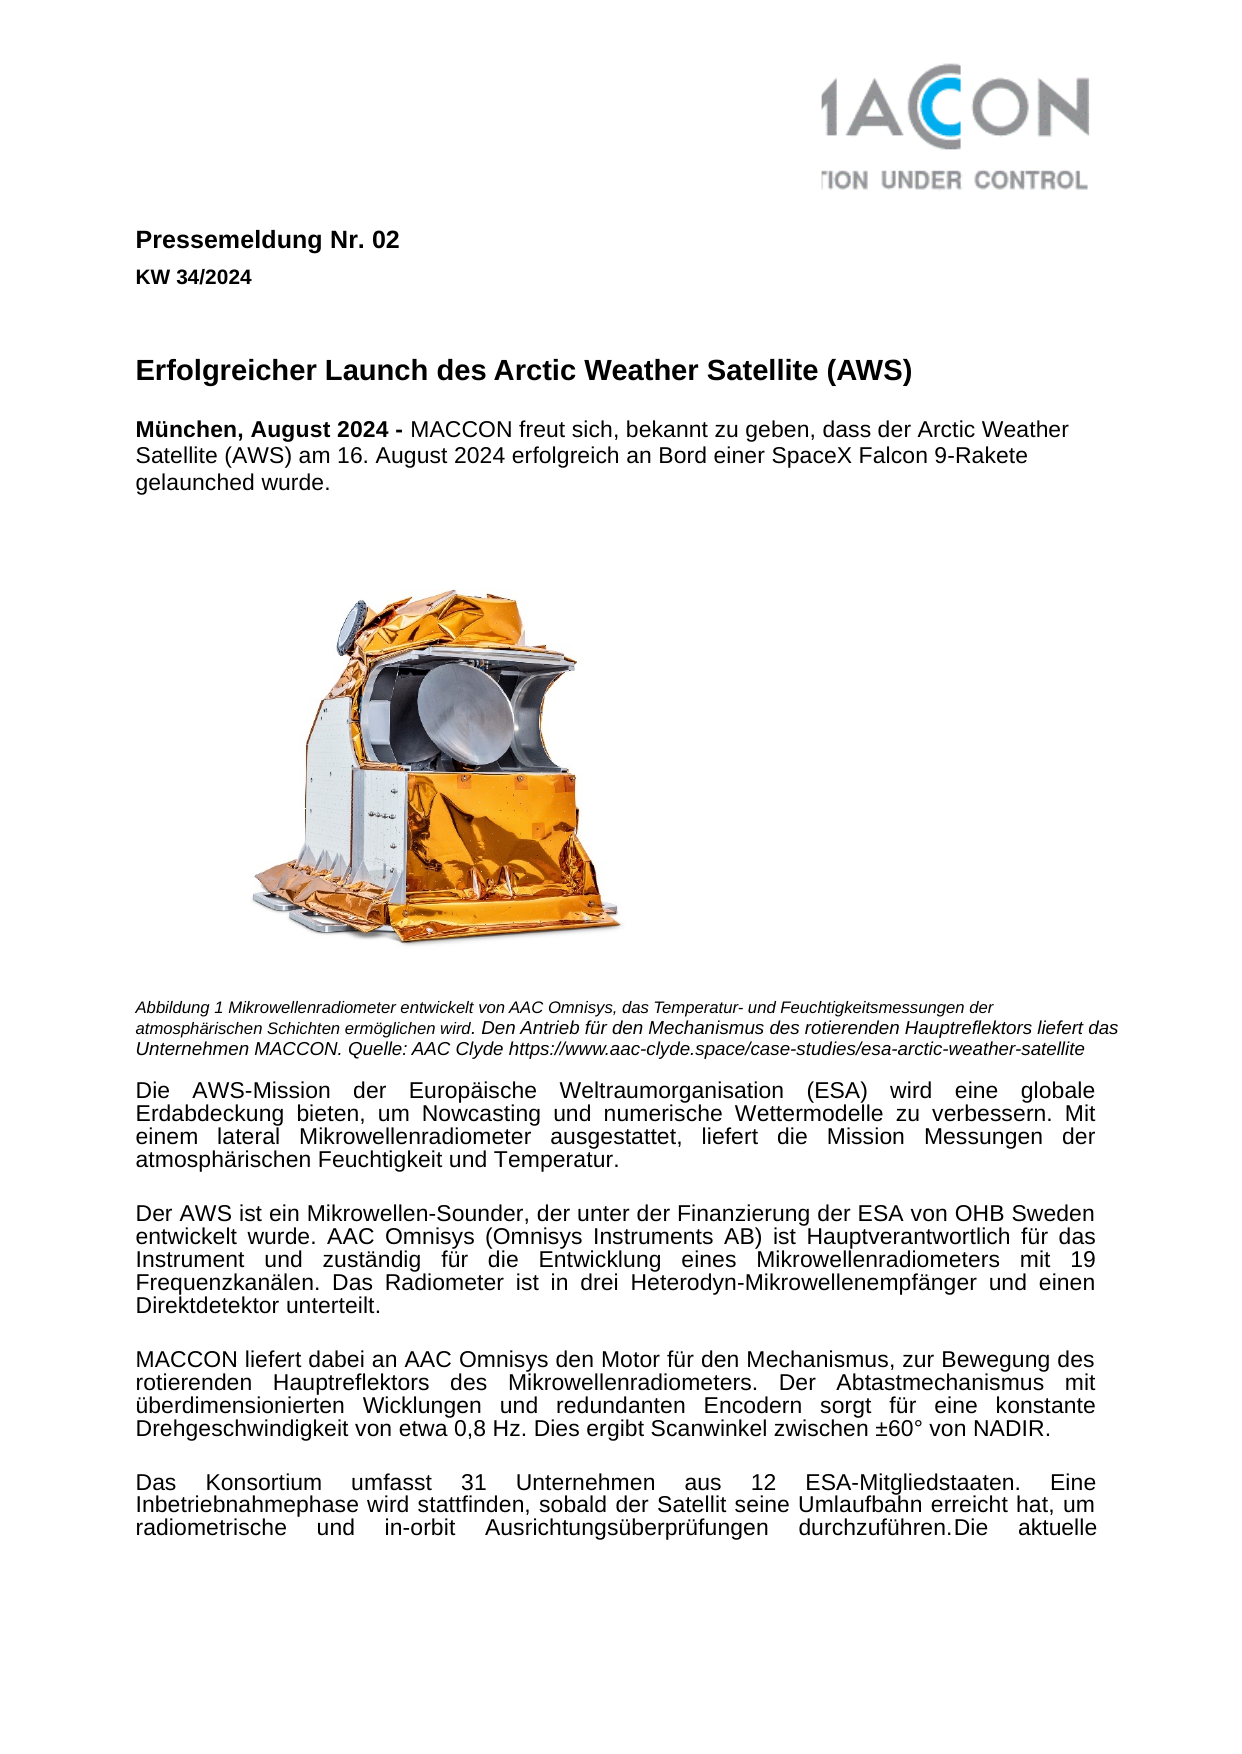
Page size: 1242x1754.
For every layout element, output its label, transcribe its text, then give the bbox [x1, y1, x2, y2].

picture [772, 61, 1091, 190]
picture [135, 524, 742, 969]
text MACCON liefert dabei an AAC Omnisys den Motor für den Mechanismus, zur Bewegung des rotierenden Hauptreflektors des Mikrowellenradiometers. Der Abtastmechanismus mit überdimensionierten Wicklungen und redundanten Encodern sorgt für eine konstante Drehgeschwindigkeit von etwa 0,8 Hz. Dies ergibt Scanwinkel zwischen ±60° von NADIR. [135, 1349, 1097, 1441]
text Erfolgreicher Launch des Arctic Weather Satellite (AWS) [135, 353, 1121, 387]
text München, August 2024 - MACCON freut sich, bekannt zu geben, dass der Arctic Weather Satellite (AWS) am 16. August 2024 erfolgreich an Bord einer SpaceX Falcon 9-Rakete gelaunched wurde. [135, 416, 1121, 495]
text Abbildung 1 Mikrowellenradiometer entwickelt von AAC Omnisys, das Temperatur- und Feuchtigkeitsmessungen der atmosphärischen Schichten ermöglichen wird. Den Antrieb für den Mechanismus des rotierenden Hauptreflektors liefert das Unternehmen MACCON. Quelle: AAC Clyde https://www.aac-clyde.space/case-studies/esa-arctic-weather-satellite [135, 997, 1121, 1060]
text Der AWS ist ein Mikrowellen-Sounder, der unter der Finanzierung der ESA von OHB Sweden entwickelt wurde. AAC Omnisys (Omnisys Instruments AB) ist Hauptverantwortlich für das Instrument und zuständig für die Entwicklung eines Mikrowellenradiometers mit 19 Frequenzkanälen. Das Radiometer ist in drei Heterodyn-Mikrowellenempfänger und einen Direktdetektor unterteilt. [135, 1203, 1097, 1318]
text KW 34/2024 [135, 265, 1121, 288]
text Die AWS-Mission der Europäische Weltraumorganisation (ESA) wird eine globale Erdabdeckung bieten, um Nowcasting und numerische Wettermodelle zu verbessern. Mit einem lateral Mikrowellenradiometer ausgestattet, liefert die Mission Messungen der atmosphärischen Feuchtigkeit und Temperatur. [135, 1081, 1097, 1172]
text Pressemeldung Nr. 02 [135, 225, 1121, 254]
